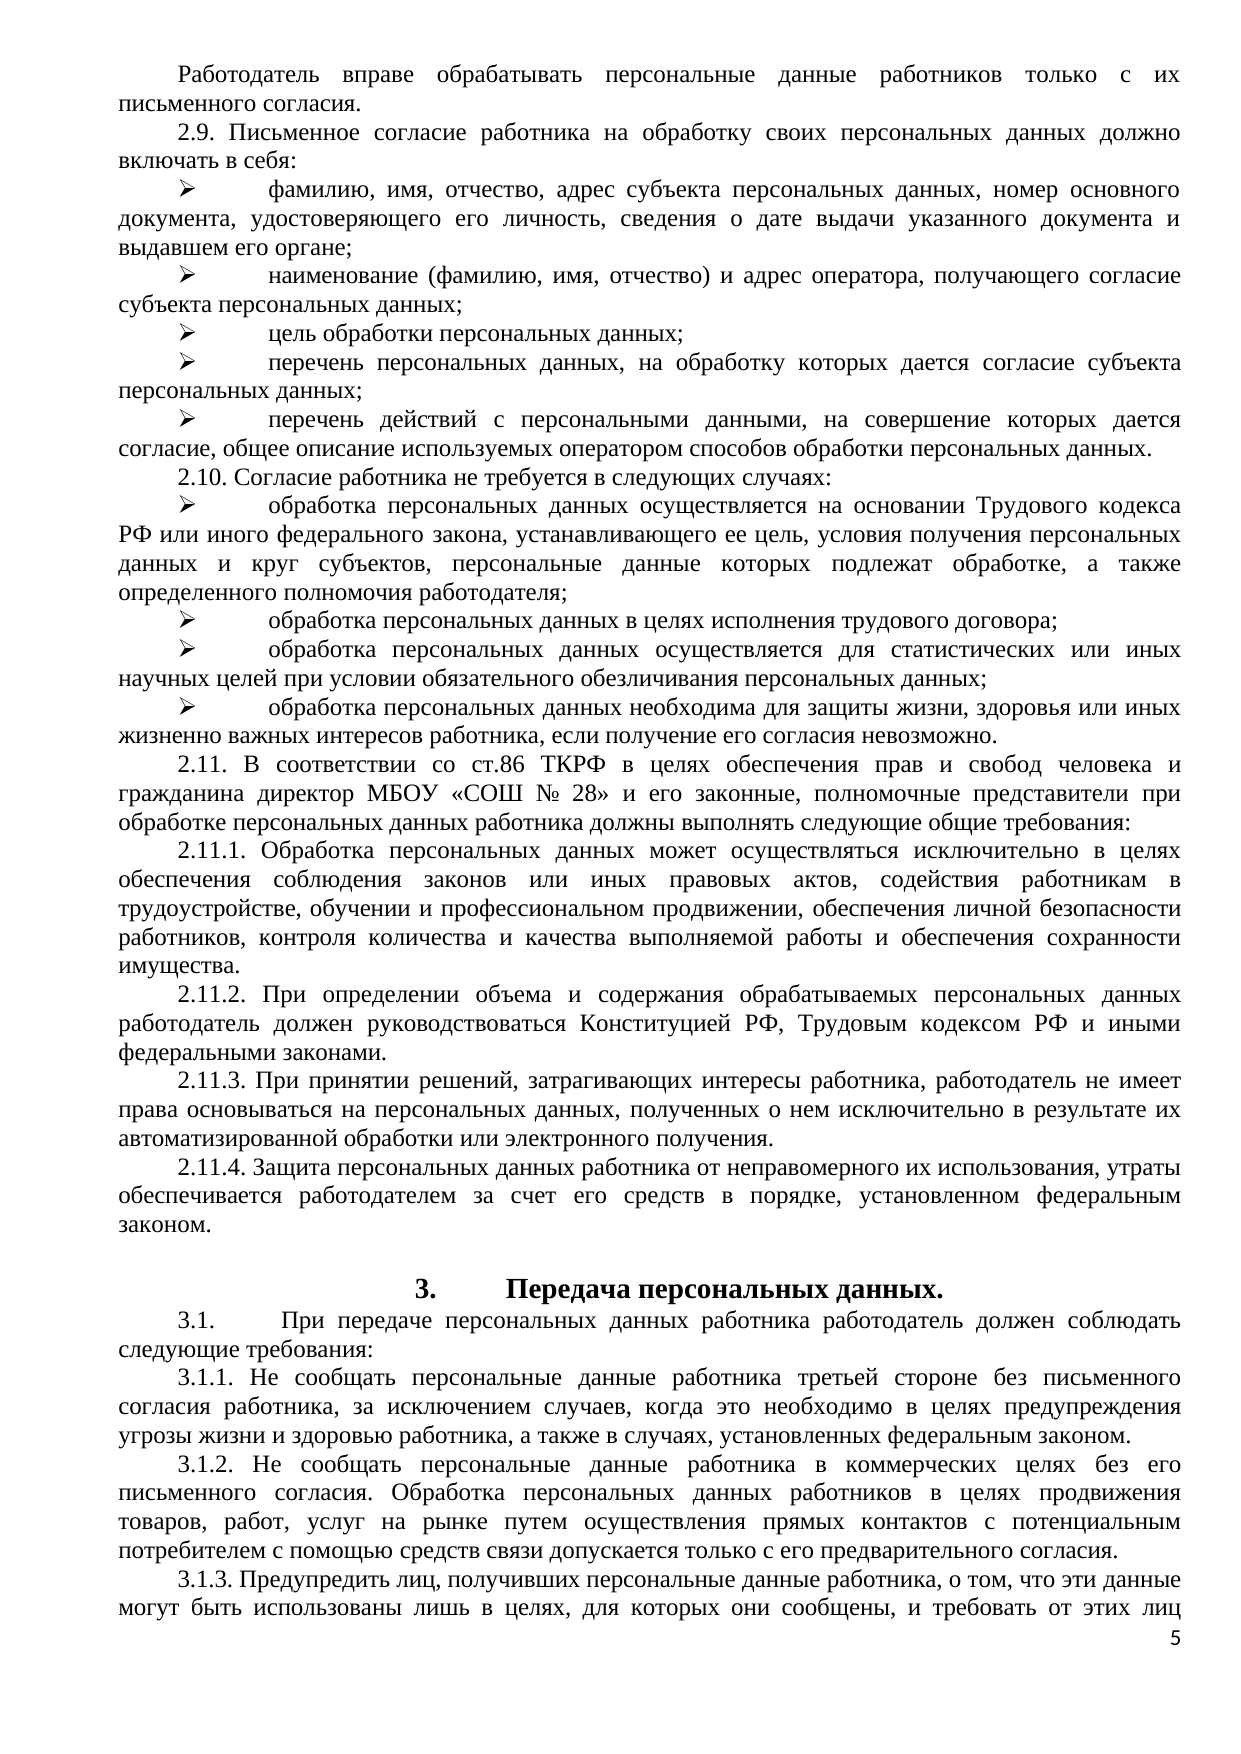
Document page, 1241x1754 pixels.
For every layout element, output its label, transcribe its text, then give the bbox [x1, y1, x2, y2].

text 3.1.1. Не сообщать персональные данные работника третьей стороне без письменного согласия работника, за исключением случаев, когда это необходимо в целях предупреждения угрозы жизни и здоровью работника, а также в случаях, установленных федеральным законом. [118, 1362, 1181, 1449]
list обработка персональных данных осуществляется на основании Трудового кодекса РФ или иного федерального закона, устанавливающего ее цель, условия получения персональных данных и круг субъектов, персональные данные которых подлежат обработке, а также определенного полномочия работодателя; [118, 490, 1181, 605]
list перечень персональных данных, на обработку которых дается согласие субъекта персональных данных; [118, 347, 1181, 404]
text 2.11.1. Обработка персональных данных может осуществляться исключительно в целях обеспечения соблюдения законов или иных правовых актов, содействия работникам в трудоустройстве, обучении и профессиональном продвижении, обеспечения личной безопасности работников, контроля количества и качества выполняемой работы и обеспечения сохранности имущества. [118, 835, 1181, 979]
text 2.10. Согласие работника не требуется в следующих случаях: [118, 462, 1181, 490]
list перечень действий с персональными данными, на совершение которых дается согласие, общее описание используемых оператором способов обработки персональных данных. [118, 404, 1181, 462]
text Работодатель вправе обрабатывать персональные данные работников только с их письменного согласия. [118, 59, 1181, 117]
list обработка персональных данных осуществляется для статистических или иных научных целей при условии обязательного обезличивания персональных данных; [118, 634, 1181, 692]
text 2.11.2. При определении объема и содержания обрабатываемых персональных данных работодатель должен руководствоваться Конституцией РФ, Трудовым кодексом РФ и иными федеральными законами. [118, 979, 1181, 1065]
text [118, 1564, 1181, 1621]
list Передача персональных данных. [118, 1271, 1181, 1305]
text 3.1.2. Не сообщать персональные данные работника в коммерческих целях без его письменного согласия. Обработка персональных данных работников в целях продвижения товаров, работ, услуг на рынке путем осуществления прямых контактов с потенциальным потребителем с помощью средств связи допускается только с его предварительного согласия. [118, 1449, 1181, 1564]
text 2.11.4. Защита персональных данных работника от неправомерного их использования, утраты обеспечивается работодателем за счет его средств в порядке, установленном федеральным законом. [118, 1152, 1181, 1238]
list фамилию, имя, отчество, адрес субъекта персональных данных, номер основного документа, удостоверяющего его личность, сведения о дате выдачи указанного документа и выдавшем его органе; [118, 174, 1181, 260]
list При передаче персональных данных работника работодатель должен соблюдать следующие требования: [118, 1305, 1181, 1362]
list цель обработки персональных данных; [118, 318, 1181, 347]
text 2.11.3. При принятии решений, затрагивающих интересы работника, работодатель не имеет права основываться на персональных данных, полученных о нем исключительно в результате их автоматизированной обработки или электронного получения. [118, 1065, 1181, 1152]
text 2.9. Письменное согласие работника на обработку своих персональных данных должно включать в себя: [118, 117, 1181, 174]
text 2.11. В соответствии со ст.86 ТКРФ в целях обеспечения прав и свобод человека и гражданина директор МБОУ «СОШ № 28» и его законные, полномочные представители при обработке персональных данных работника должны выполнять следующие общие требования: [118, 749, 1181, 835]
list обработка персональных данных необходима для защиты жизни, здоровья или иных жизненно важных интересов работника, если получение его согласия невозможно. [118, 692, 1181, 749]
list наименование (фамилию, имя, отчество) и адрес оператора, получающего согласие субъекта персональных данных; [118, 260, 1181, 318]
list обработка персональных данных в целях исполнения трудового договора; [118, 605, 1181, 634]
